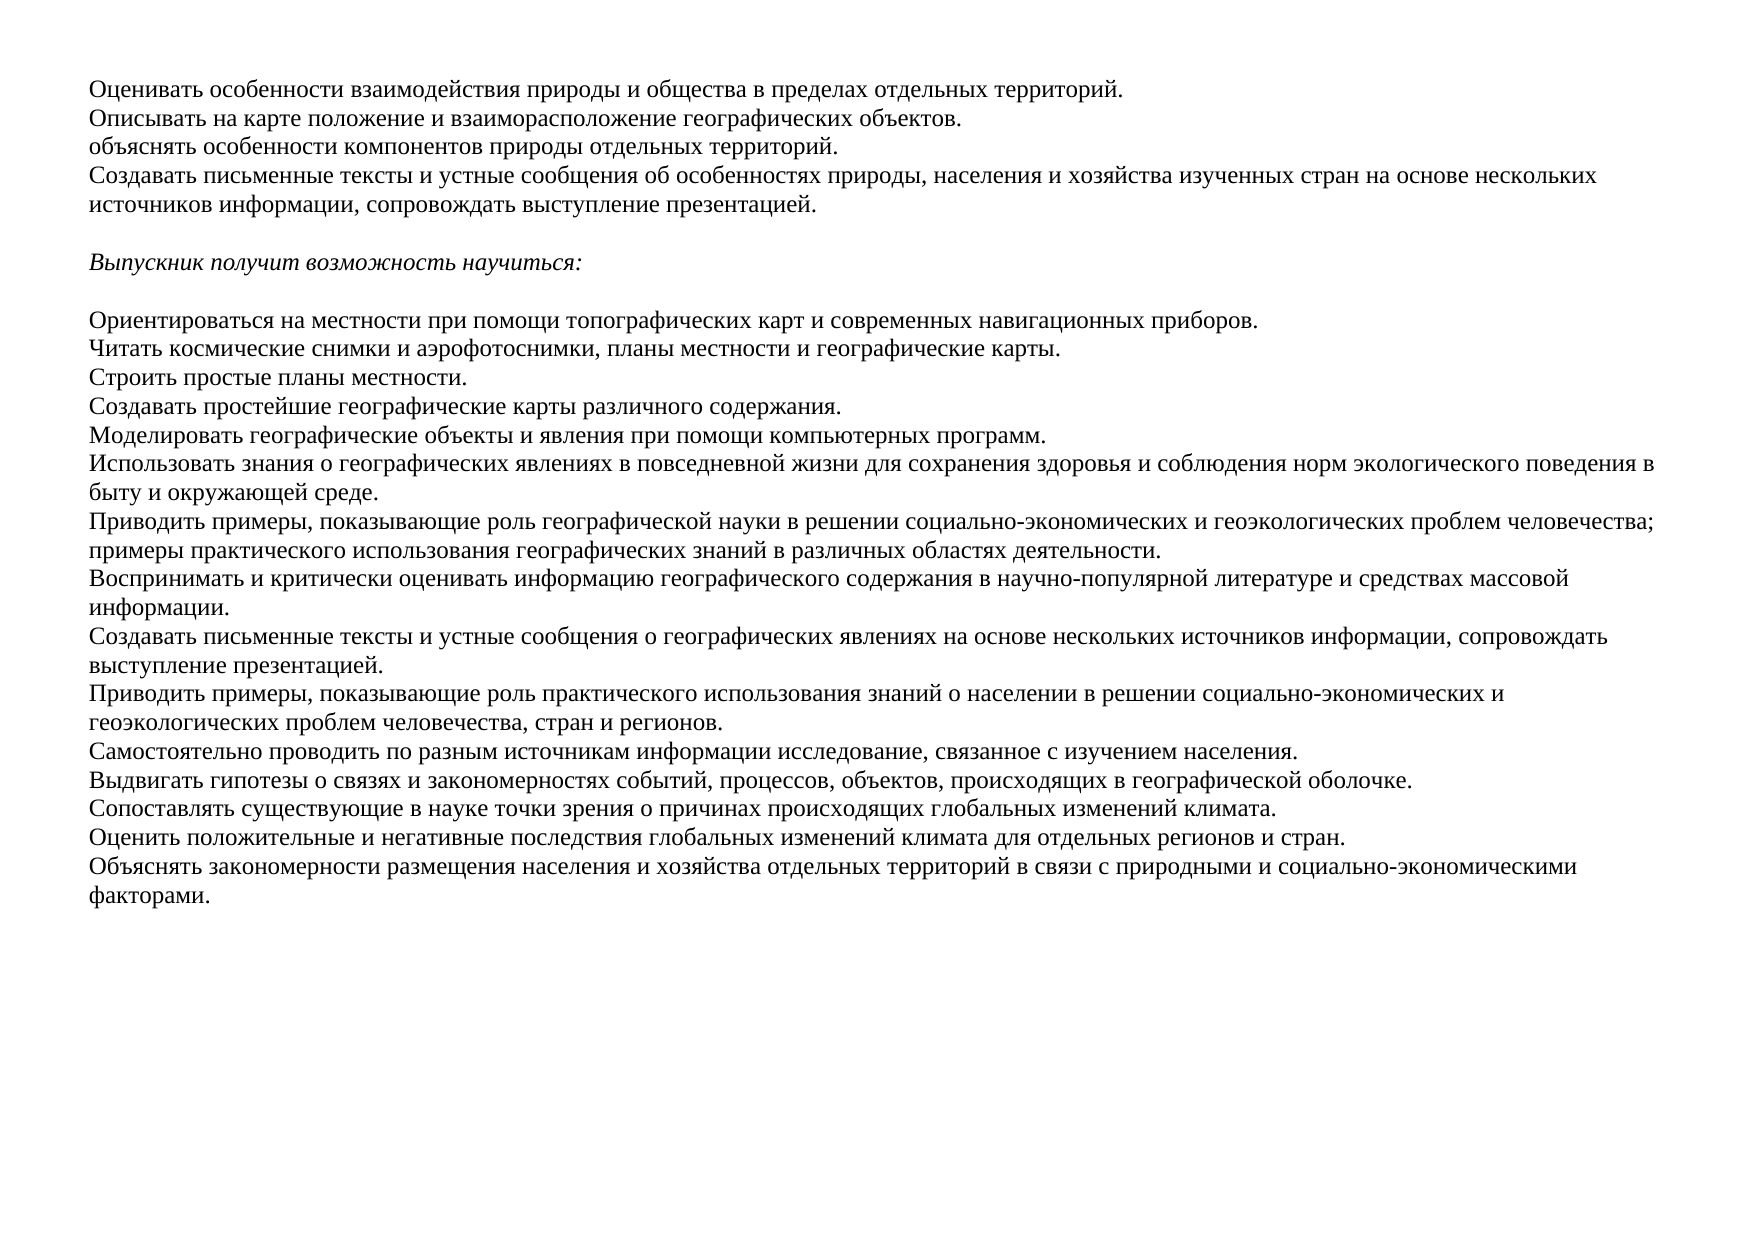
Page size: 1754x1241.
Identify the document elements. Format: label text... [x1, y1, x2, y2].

text Выпускник получит возможность научиться: [89, 247, 1683, 276]
text Ориентироваться на местности при помощи топографических карт и современных навигационных приборов. Читать космические снимки и аэрофотоснимки, планы местности и географические карты. Строить простые планы местности. Создавать простейшие географические карты различного содержания. Моделировать географические объекты и явления при помощи компьютерных программ. Использовать знания о географических явлениях в повседневной жизни для сохранения здоровья и соблюдения норм экологического поведения в быту и окружающей среде. Приводить примеры, показывающие роль географической науки в решении социально-экономических и геоэкологических проблем человечества; примеры практического использования географических знаний в различных областях деятельности. Воспринимать и критически оценивать информацию географического содержания в научно-популярной литературе и средствах массовой информации. Создавать письменные тексты и устные сообщения о географических явлениях на основе нескольких источников информации, сопровождать выступление презентацией. Приводить примеры, показывающие роль практического использования знаний о населении в решении социально-экономических и геоэкологических проблем человечества, стран и регионов. Самостоятельно проводить по разным источникам информации исследование, связанное с изучением населения. Выдвигать гипотезы о связях и закономерностях событий, процессов, объектов, происходящих в географической оболочке. Сопоставлять существующие в науке точки зрения о причинах происходящих глобальных изменений климата. Оценить положительные и негативные последствия глобальных изменений климата для отдельных регионов и стран. Объяснять закономерности размещения населения и хозяйства отдельных территорий в связи с природными и социально-экономическими факторами. [89, 305, 1683, 908]
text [89, 74, 1683, 218]
